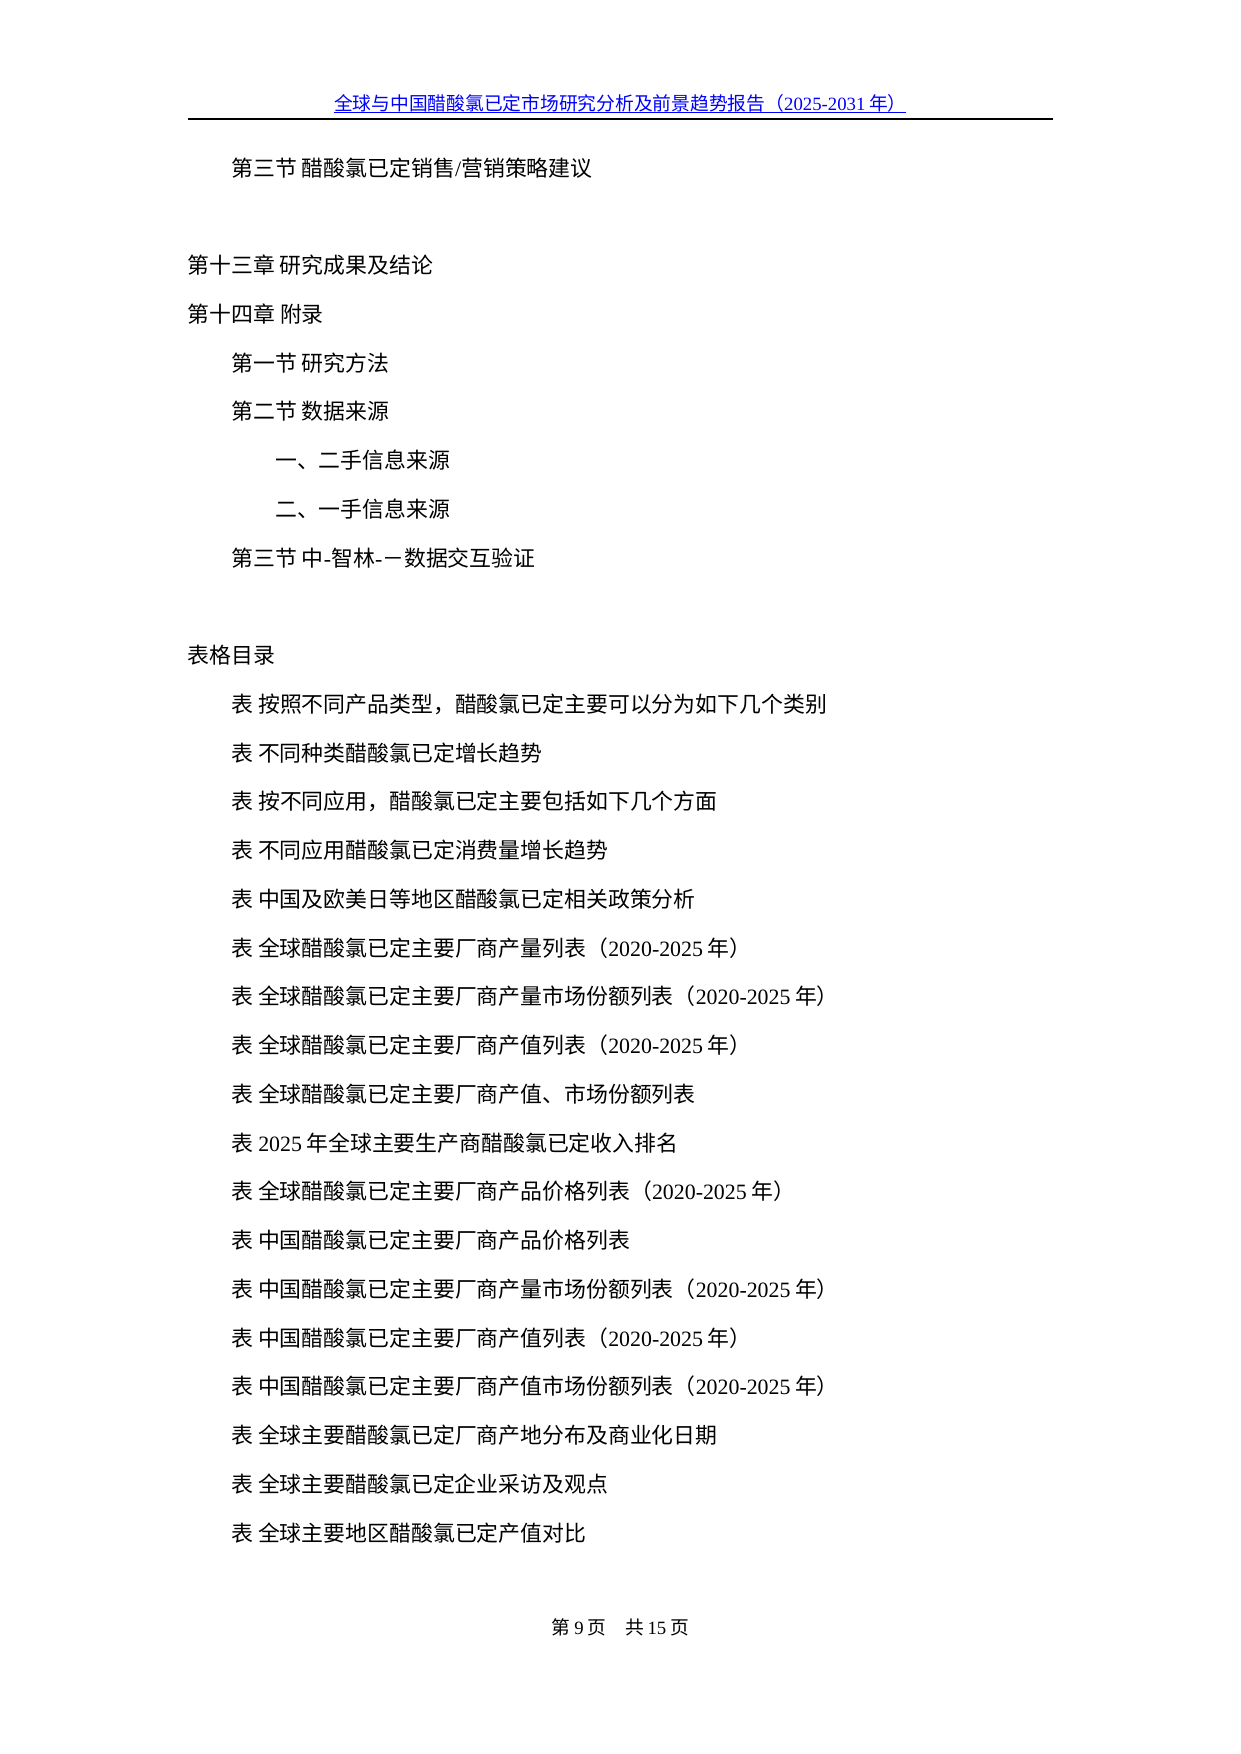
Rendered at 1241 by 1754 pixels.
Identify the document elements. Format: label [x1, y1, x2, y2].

text [187, 150, 1053, 1548]
